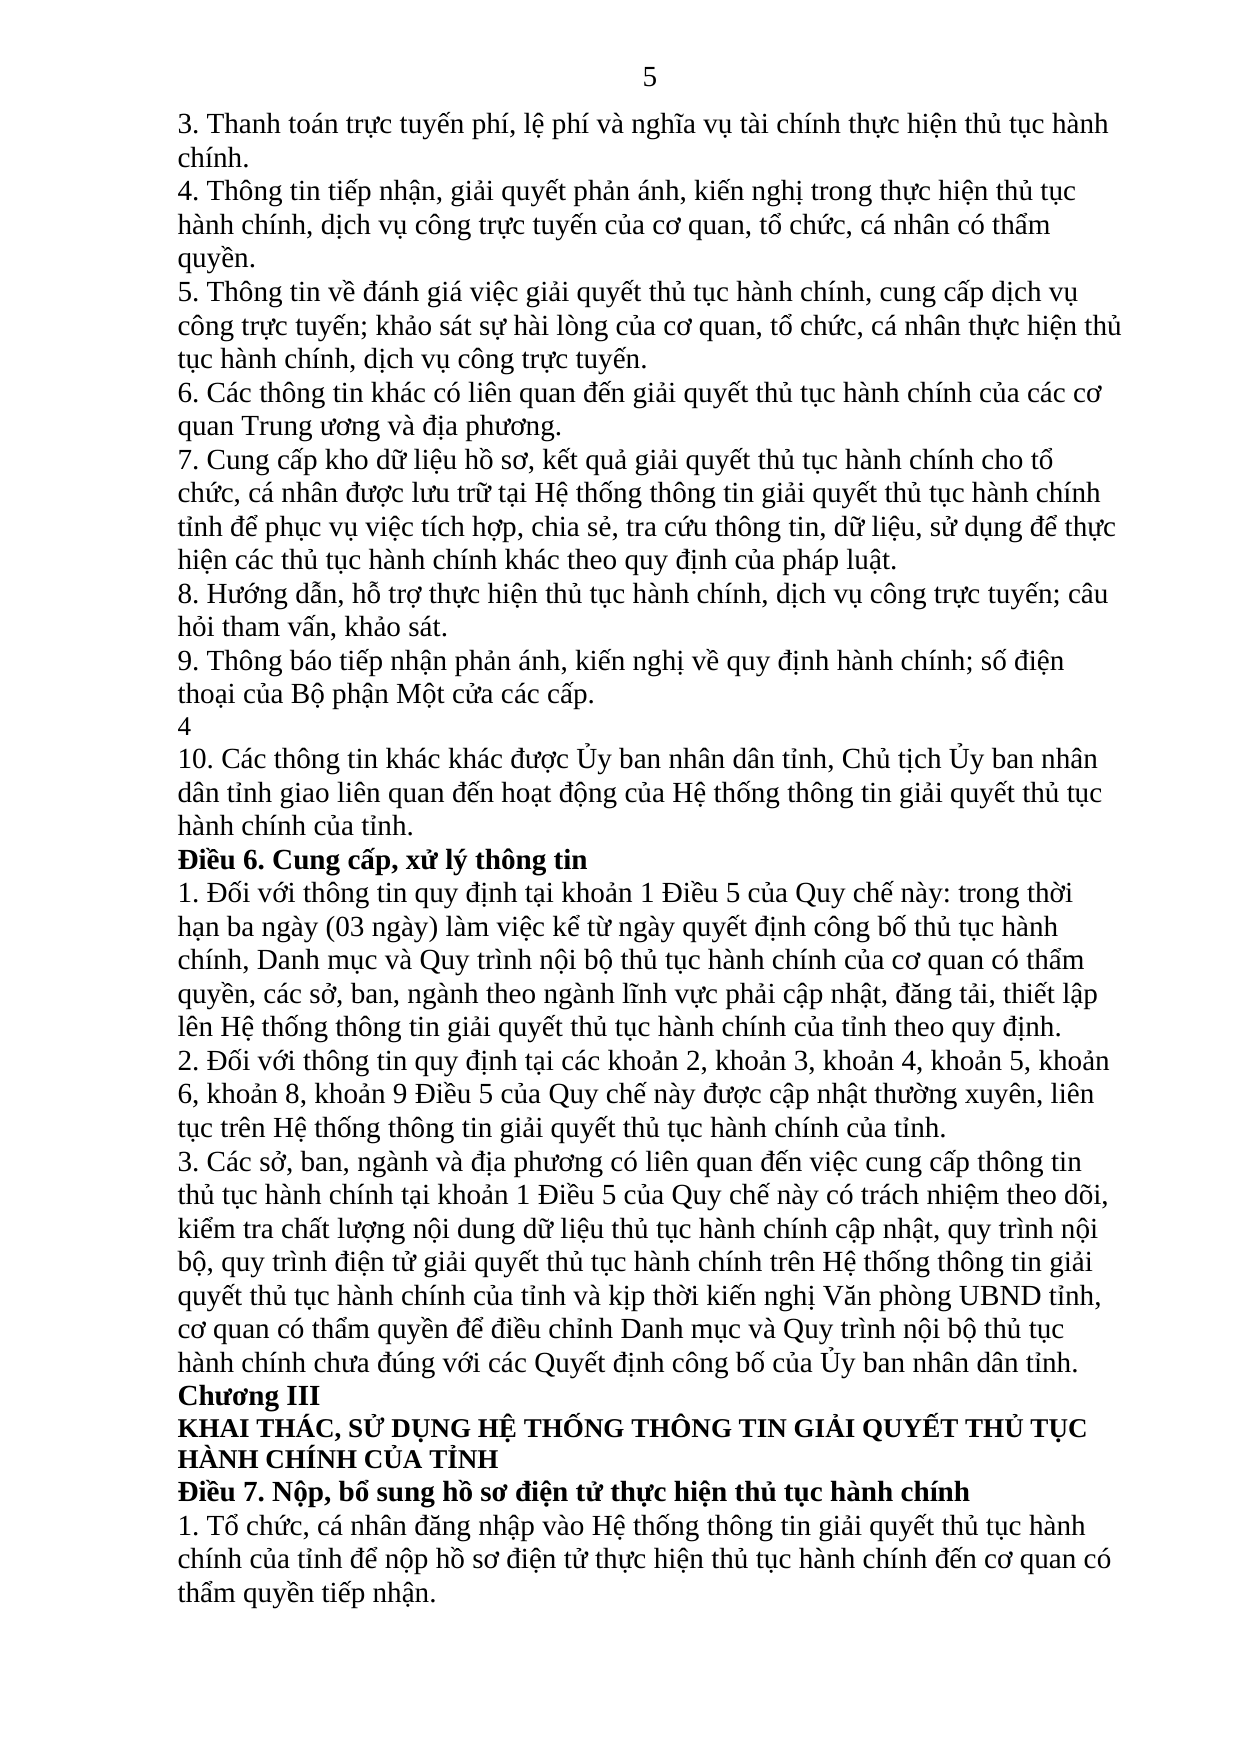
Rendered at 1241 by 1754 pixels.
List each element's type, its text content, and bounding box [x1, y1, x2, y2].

text 4. Thông tin tiếp nhận, giải quyết phản ánh, kiến nghị trong thực hiện thủ tục hành chính, dịch vụ công trực tuyến của cơ quan, tổ chức, cá nhân có thẩm quyền. [177, 173, 1122, 274]
text Chương III [177, 1378, 1122, 1412]
text 2. Đối với thông tin quy định tại các khoản 2, khoản 3, khoản 4, khoản 5, khoản 6, khoản 8, khoản 9 Điều 5 của Quy chế này được cập nhật thường xuyên, liên tục trên Hệ thống thông tin giải quyết thủ tục hành chính của tỉnh. [177, 1043, 1122, 1144]
text 3. Thanh toán trực tuyến phí, lệ phí và nghĩa vụ tài chính thực hiện thủ tục hành chính. [177, 106, 1122, 173]
text 3. Các sở, ban, ngành và địa phương có liên quan đến việc cung cấp thông tin thủ tục hành chính tại khoản 1 Điều 5 của Quy chế này có trách nhiệm theo dõi, kiểm tra chất lượng nội dung dữ liệu thủ tục hành chính cập nhật, quy trình nội bộ, quy trình điện tử giải quyết thủ tục hành chính trên Hệ thống thông tin giải quyết thủ tục hành chính của tỉnh và kịp thời kiến nghị Văn phòng UBND tỉnh, cơ quan có thẩm quyền để điều chỉnh Danh mục và Quy trình nội bộ thủ tục hành chính chưa đúng với các Quyết định công bố của Ủy ban nhân dân tỉnh. [177, 1144, 1122, 1378]
text 5. Thông tin về đánh giá việc giải quyết thủ tục hành chính, cung cấp dịch vụ công trực tuyến; khảo sát sự hài lòng của cơ quan, tổ chức, cá nhân thực hiện thủ tục hành chính, dịch vụ công trực tuyến. [177, 274, 1122, 375]
text Điều 6. Cung cấp, xử lý thông tin [177, 842, 1122, 875]
text 10. Các thông tin khác khác được Ủy ban nhân dân tỉnh, Chủ tịch Ủy ban nhân dân tỉnh giao liên quan đến hoạt động của Hệ thống thông tin giải quyết thủ tục hành chính của tỉnh. [177, 741, 1122, 842]
text 1. Tổ chức, cá nhân đăng nhập vào Hệ thống thông tin giải quyết thủ tục hành chính của tỉnh để nộp hồ sơ điện tử thực hiện thủ tục hành chính đến cơ quan có thẩm quyền tiếp nhận. [177, 1508, 1122, 1608]
text 7. Cung cấp kho dữ liệu hồ sơ, kết quả giải quyết thủ tục hành chính cho tổ chức, cá nhân được lưu trữ tại Hệ thống thông tin giải quyết thủ tục hành chính tỉnh để phục vụ việc tích hợp, chia sẻ, tra cứu thông tin, dữ liệu, sử dụng để thực hiện các thủ tục hành chính khác theo quy định của pháp luật. [177, 442, 1122, 576]
text 9. Thông báo tiếp nhận phản ánh, kiến nghị về quy định hành chính; số điện thoại của Bộ phận Một cửa các cấp. [177, 643, 1122, 710]
text Điều 7. Nộp, bổ sung hồ sơ điện tử thực hiện thủ tục hành chính [177, 1474, 1122, 1508]
text 4 [177, 710, 1122, 741]
text KHAI THÁC, SỬ DỤNG HỆ THỐNG THÔNG TIN GIẢI QUYẾT THỦ TỤC HÀNH CHÍNH CỦA TỈNH [177, 1412, 1122, 1474]
text 6. Các thông tin khác có liên quan đến giải quyết thủ tục hành chính của các cơ quan Trung ương và địa phương. [177, 375, 1122, 442]
text 8. Hướng dẫn, hỗ trợ thực hiện thủ tục hành chính, dịch vụ công trực tuyến; câu hỏi tham vấn, khảo sát. [177, 576, 1122, 643]
text 1. Đối với thông tin quy định tại khoản 1 Điều 5 của Quy chế này: trong thời hạn ba ngày (03 ngày) làm việc kể từ ngày quyết định công bố thủ tục hành chính, Danh mục và Quy trình nội bộ thủ tục hành chính của cơ quan có thẩm quyền, các sở, ban, ngành theo ngành lĩnh vực phải cập nhật, đăng tải, thiết lập lên Hệ thống thông tin giải quyết thủ tục hành chính của tỉnh theo quy định. [177, 875, 1122, 1043]
